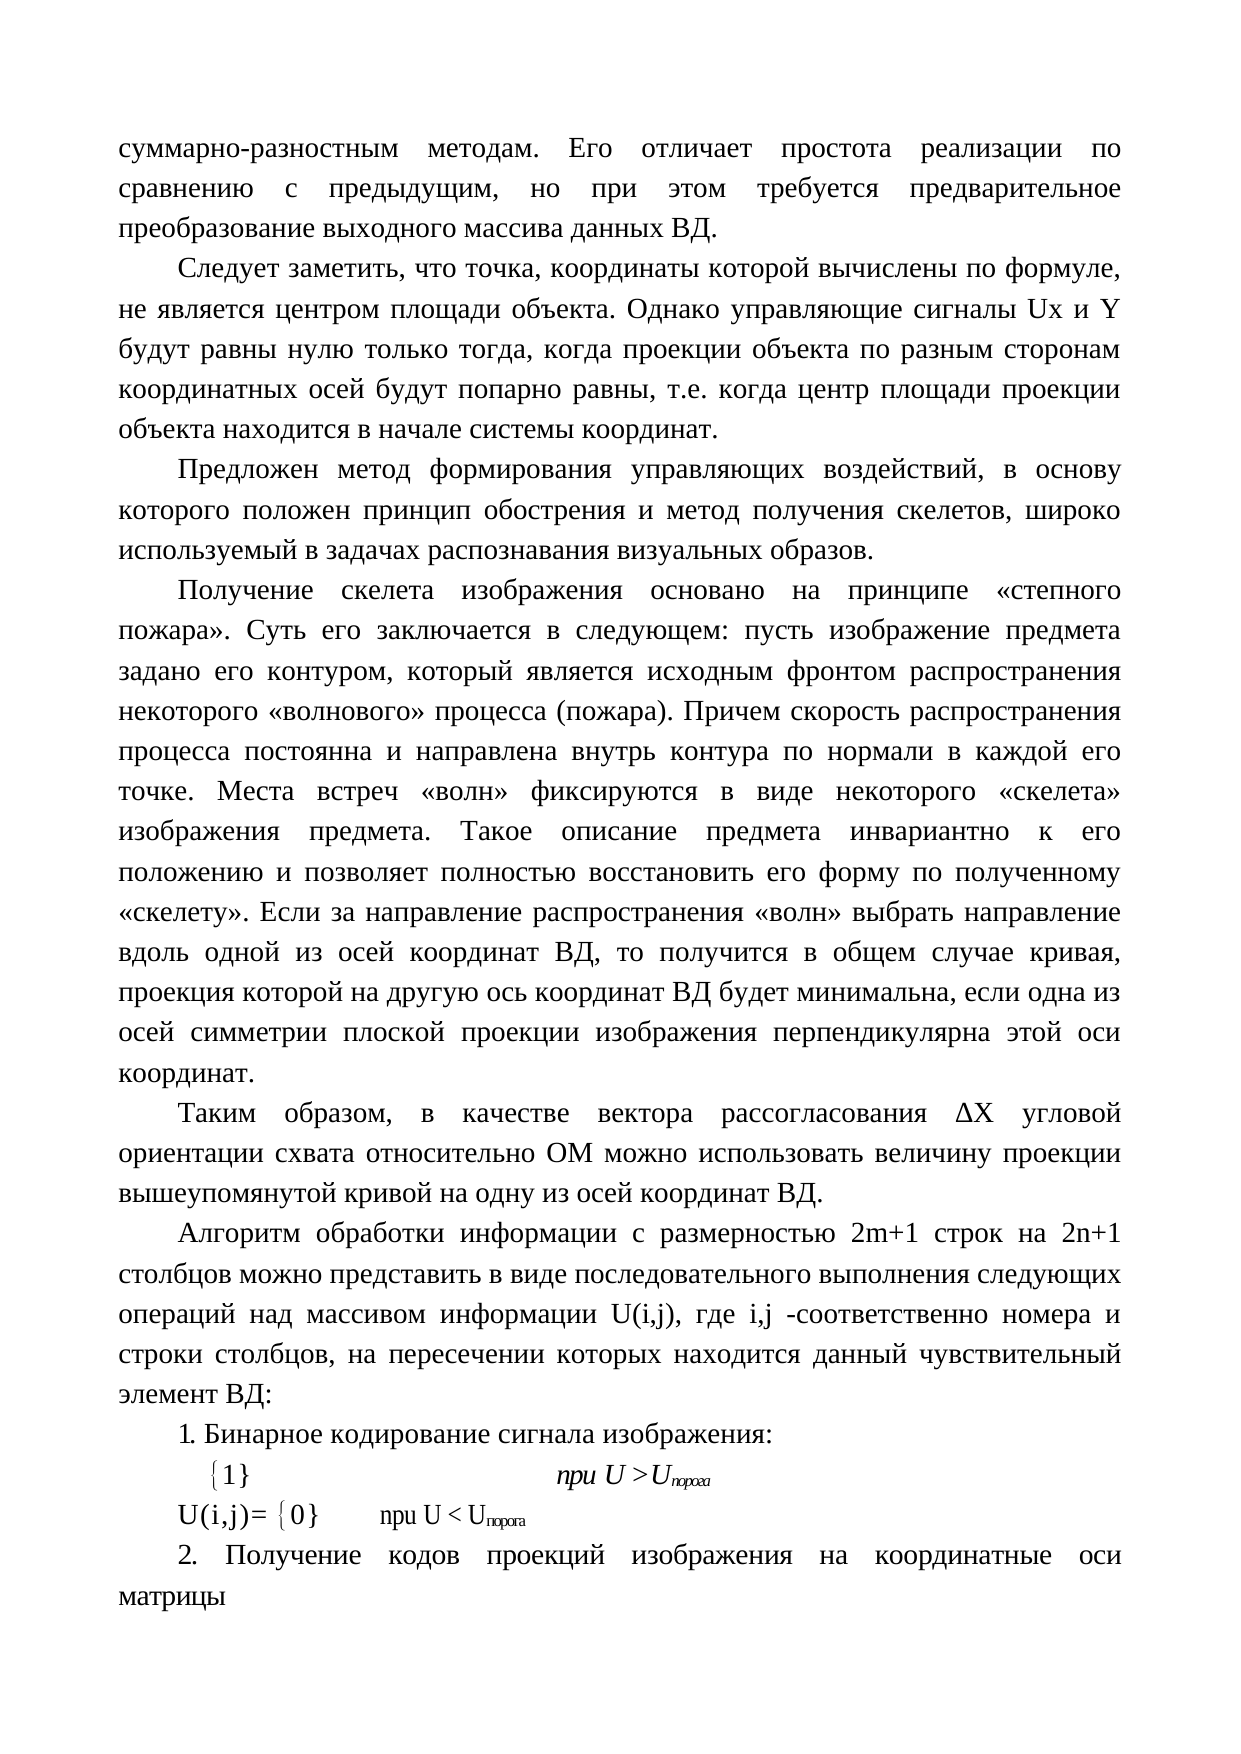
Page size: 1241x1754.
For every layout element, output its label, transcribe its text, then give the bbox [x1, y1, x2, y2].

text U(i,j)= 0} npu U < Uпорога [118, 1497, 1122, 1531]
text 1. Бинарное кодирование сигнала изображения: [118, 1417, 1122, 1450]
text Следует заметить, что точка, координаты которой вычислены по формуле, не является центром площади объекта. Однако управляющие сигналы Ux и Y будут равны нулю только тогда, когда проекции объекта по разным сторонам координатных осей будут попарно равны, т.е. когда центр площади проекции объекта находится в начале системы координат. [118, 251, 1122, 445]
text Получение скелета изображения основано на принципе «степного пожара». Суть его заключается в следующем: пусть изображение предмета задано его контуром, который является исходным фронтом распространения некоторого «волнового» процесса (пожара). Причем скорость распространения процесса постоянна и направлена внутрь контура по нормали в каждой его точке. Места встреч «волн» фиксируются в виде некоторого «скелета» изображения предмета. Такое описание предмета инвариантно к его положению и позволяет полностью восстановить его форму по полученному «скелету». Если за направление распространения «волн» выбрать направление вдоль одной из осей координат ВД, то получится в общем случае кривая, проекция которой на другую ось координат ВД будет минимальна, если одна из осей симметрии плоской проекции изображения перпендикулярна этой оси координат. [118, 572, 1122, 1088]
text 2. Получение кодов проекций изображения на координатные оси матрицы [118, 1537, 1122, 1611]
text 1} npu U >Uпорога [118, 1457, 1122, 1490]
text Предложен метод формирования управляющих воздействий, в основу которого положен принцип обострения и метод получения скелетов, широко используемый в задачах распознавания визуальных образов. [118, 452, 1122, 566]
text Алгоритм обработки информации с размерностью 2m+1 строк на 2n+1 столбцов можно представить в виде последовательного выполнения следующих операций над массивом информации U(i,j), где i,j -соответственно номера и строки столбцов, на пересечении которых находится данный чувствительный элемент ВД: [118, 1216, 1122, 1410]
text Таким образом, в качестве вектора рассогласования ∆X угловой ориентации схвата относительно ОМ можно использовать величину проекции вышеупомянутой кривой на одну из осей координат ВД. [118, 1095, 1122, 1209]
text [118, 130, 1122, 244]
